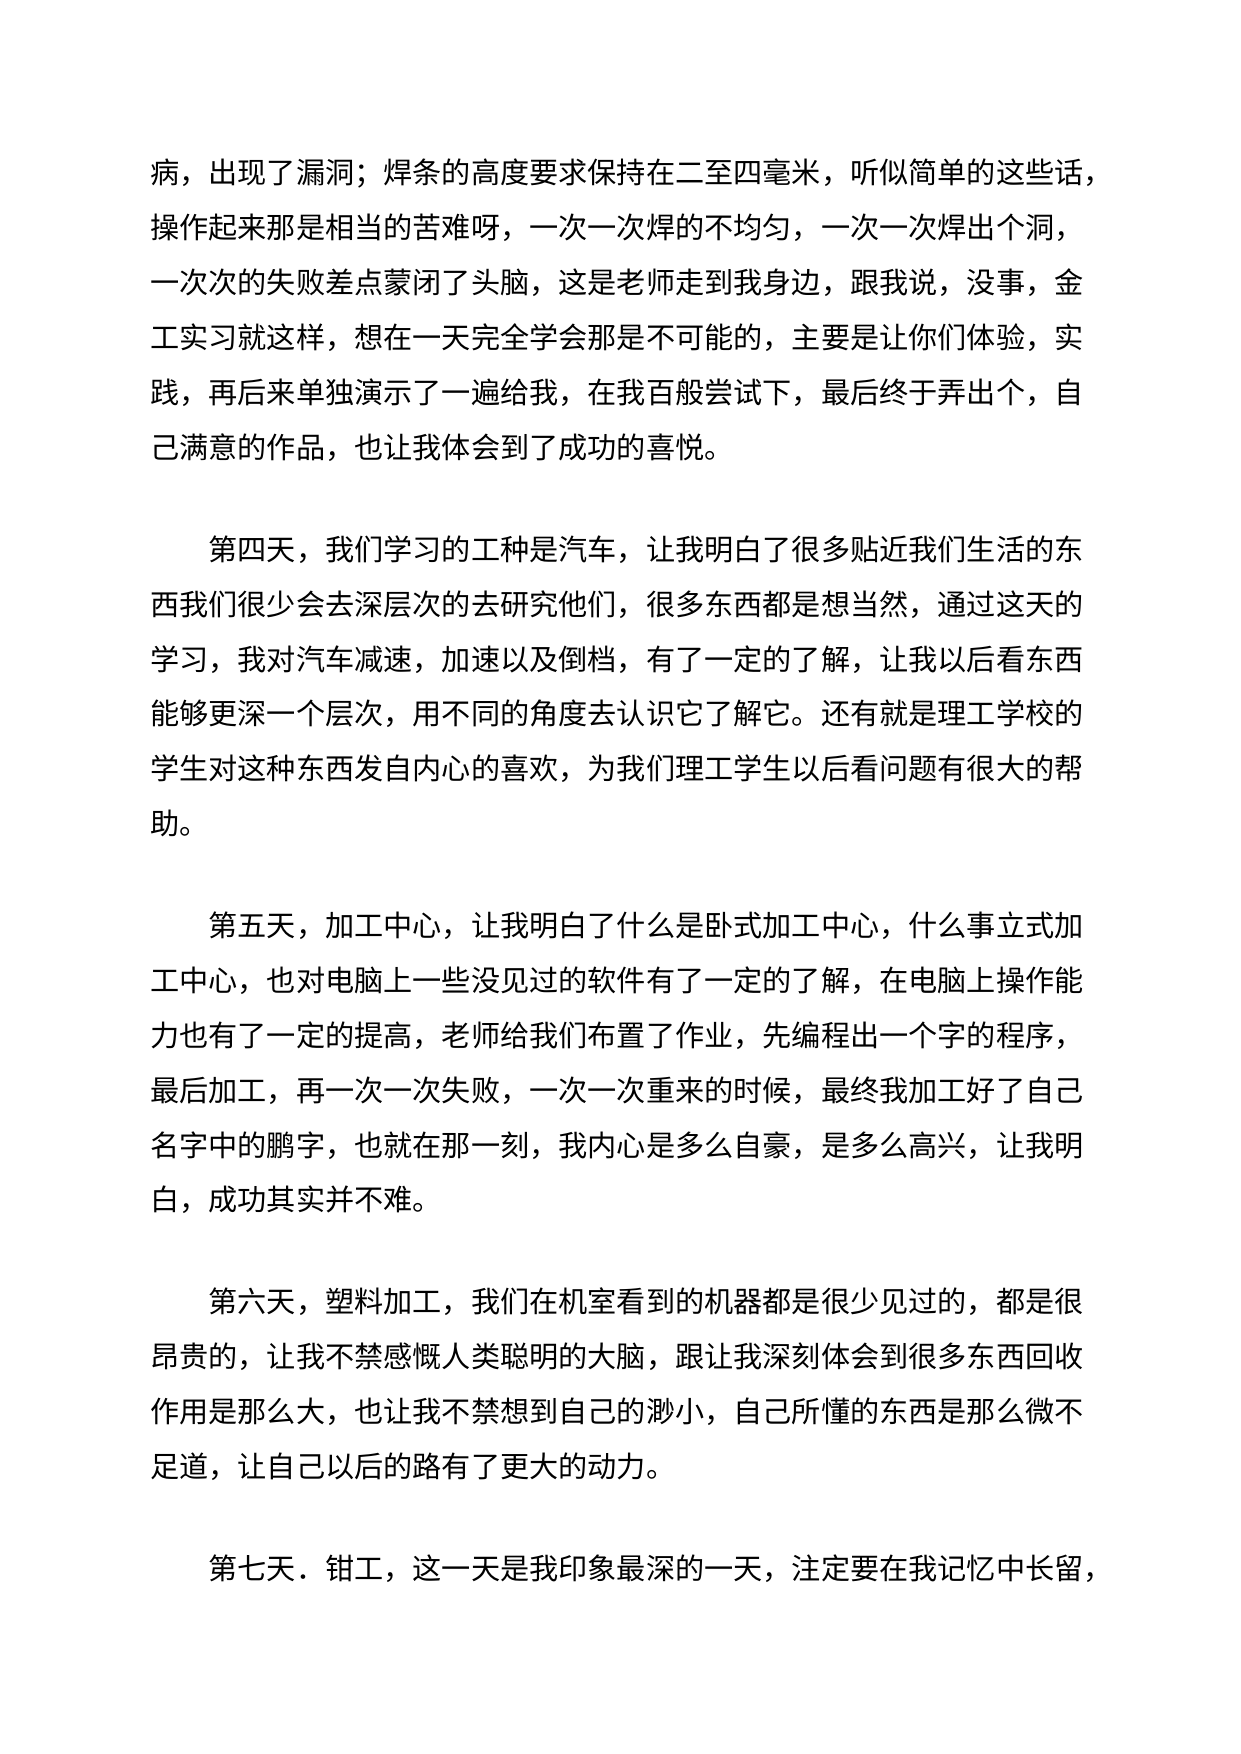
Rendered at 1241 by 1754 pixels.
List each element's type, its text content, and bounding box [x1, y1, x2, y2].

text 第五天，加工中心，让我明白了什么是卧式加工中心，什么事立式加工中心，也对电脑上一些没见过的软件有了一定的了解，在电脑上操作能力也有了一定的提高，老师给我们布置了作业，先编程出一个字的程序，最后加工，再一次一次失败，一次一次重来的时候，最终我加工好了自己名字中的鹏字，也就在那一刻，我内心是多么自豪，是多么高兴，让我明白，成功其实并不难。 [150, 902, 1090, 1219]
text 第六天，塑料加工，我们在机室看到的机器都是很少见过的，都是很昂贵的，让我不禁感慨人类聪明的大脑，跟让我深刻体会到很多东西回收作用是那么大，也让我不禁想到自己的渺小，自己所懂的东西是那么微不足道，让自己以后的路有了更大的动力。 [150, 1279, 1090, 1486]
text 第四天，我们学习的工种是汽车，让我明白了很多贴近我们生活的东西我们很少会去深层次的去研究他们，很多东西都是想当然，通过这天的学习，我对汽车减速，加速以及倒档，有了一定的了解，让我以后看东西能够更深一个层次，用不同的角度去认识它了解它。还有就是理工学校的学生对这种东西发自内心的喜欢，为我们理工学生以后看问题有很大的帮助。 [150, 526, 1090, 843]
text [150, 1545, 1090, 1587]
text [150, 150, 1090, 467]
